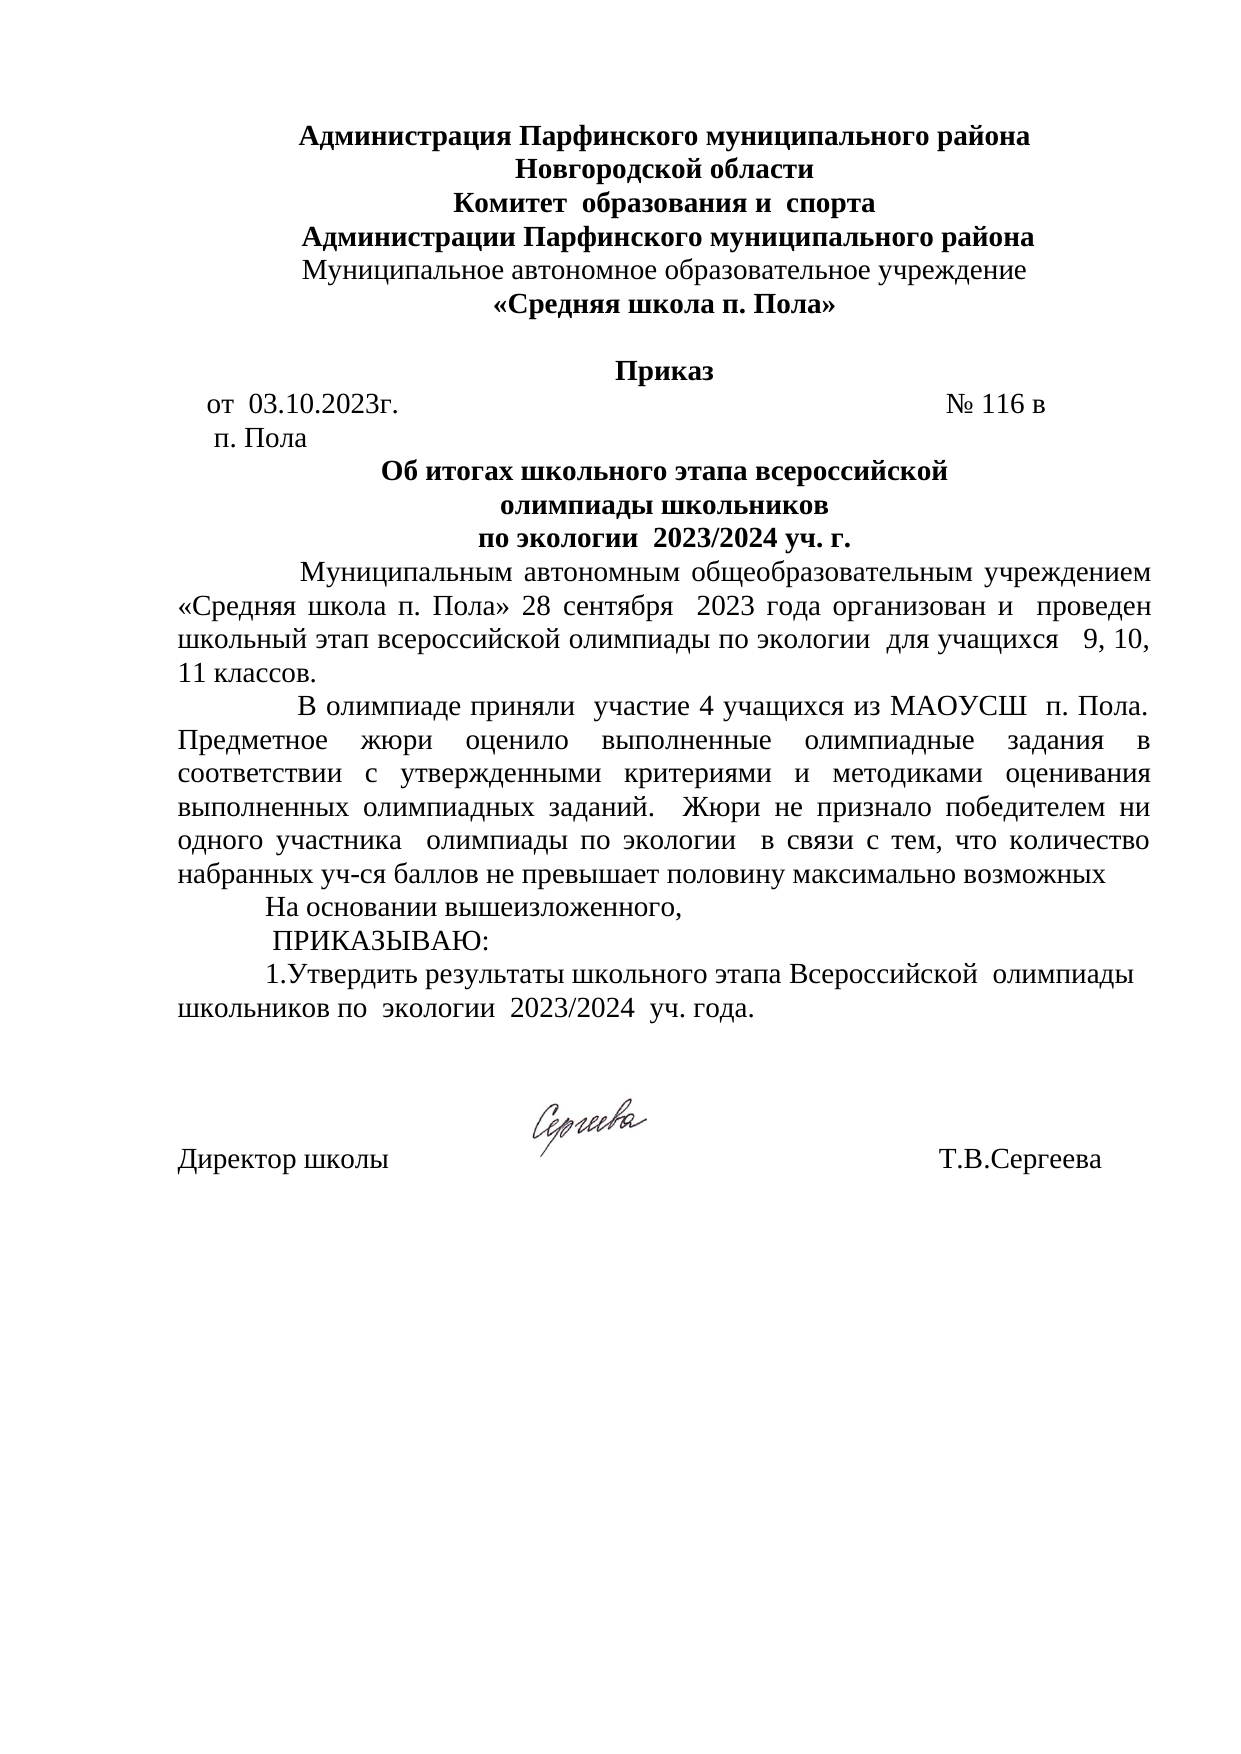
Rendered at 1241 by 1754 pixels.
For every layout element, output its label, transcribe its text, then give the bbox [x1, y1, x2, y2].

text На основании вышеизложенного, [177, 889, 1152, 923]
text ПРИКАЗЫВАЮ: [177, 923, 1152, 957]
text «Средняя школа п. Пола» [177, 286, 1152, 319]
text Директор школы Т.В.Сергеева [177, 1086, 1152, 1175]
picture [498, 1086, 691, 1169]
text Администрации Парфинского муниципального района [177, 219, 1152, 252]
text Муниципальным автономным общеобразовательным учреждением «Средняя школа п. Пола» 28 сентября 2023 года организован и проведен школьный этап всероссийской олимпиады по экологии для учащихся 9, 10, 11 классов. [177, 554, 1152, 688]
text 1.Утвердить результаты школьного этапа Всероссийской олимпиады школьников по экологии 2023/2024 уч. года. [177, 957, 1152, 1024]
text Новгородской области [177, 152, 1152, 185]
text по экологии 2023/2024 уч. г. [177, 521, 1152, 554]
text Об итогах школьного этапа всероссийской [177, 453, 1152, 487]
text п. Пола [177, 420, 1152, 453]
text Администрация Парфинского муниципального района [177, 118, 1152, 152]
text В олимпиаде приняли участие 4 учащихся из МАОУСШ п. Пола. Предметное жюри оценило выполненные олимпиадные задания в соответствии с утвержденными критериями и методиками оценивания выполненных олимпиадных заданий. Жюри не признало победителем ни одного участника олимпиады по экологии в связи с тем, что количество набранных уч-ся баллов не превышает половину максимально возможных [177, 688, 1152, 889]
text Муниципальное автономное образовательное учреждение [177, 252, 1152, 286]
text Комитет образования и спорта [177, 185, 1152, 219]
text Приказ [177, 353, 1152, 386]
text от 03.10.2023г. № 116 в [177, 386, 1152, 420]
text олимпиады школьников [177, 487, 1152, 521]
